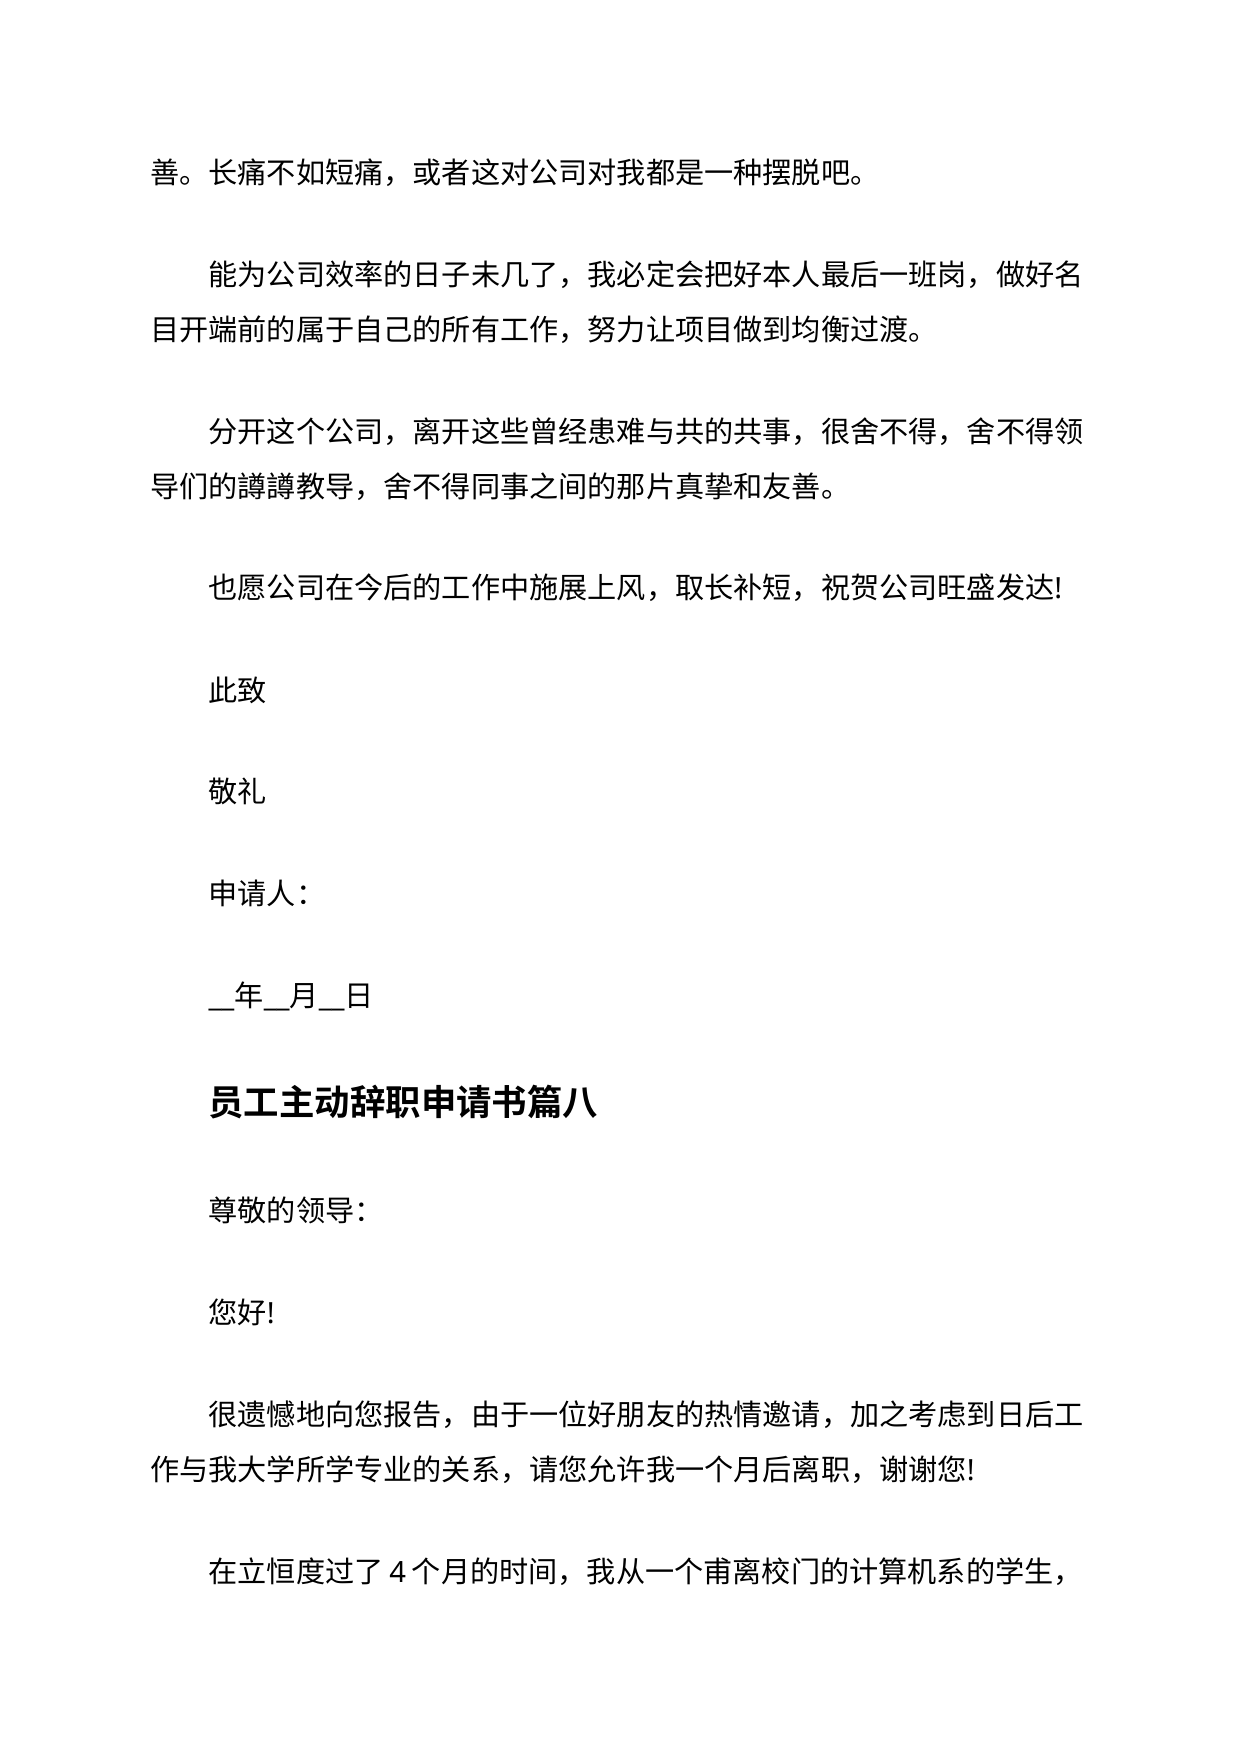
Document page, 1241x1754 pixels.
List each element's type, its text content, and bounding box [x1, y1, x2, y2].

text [150, 1548, 1090, 1591]
text 员工主动辞职申请书篇八 [150, 1074, 1090, 1126]
text 能为公司效率的日子未几了，我必定会把好本人最后一班岗，做好名目开端前的属于自己的所有工作，努力让项目做到均衡过渡。 [150, 252, 1090, 349]
text 也愿公司在今后的工作中施展上风，取长补短，祝贺公司旺盛发达! [150, 565, 1090, 607]
text 分开这个公司，离开这些曾经患难与共的共事，很舍不得，舍不得领导们的譐譐教导，舍不得同事之间的那片真挚和友善。 [150, 408, 1090, 506]
text 敬礼 [150, 769, 1090, 811]
text 申请人： [150, 871, 1090, 913]
text 很遗憾地向您报告，由于一位好朋友的热情邀请，加之考虑到日后工作与我大学所学专业的关系，请您允许我一个月后离职，谢谢您! [150, 1392, 1090, 1489]
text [150, 150, 1090, 192]
text 您好! [150, 1289, 1090, 1332]
text __年__月__日 [150, 972, 1090, 1015]
text 尊敬的领导： [150, 1188, 1090, 1230]
text 此致 [150, 667, 1090, 709]
